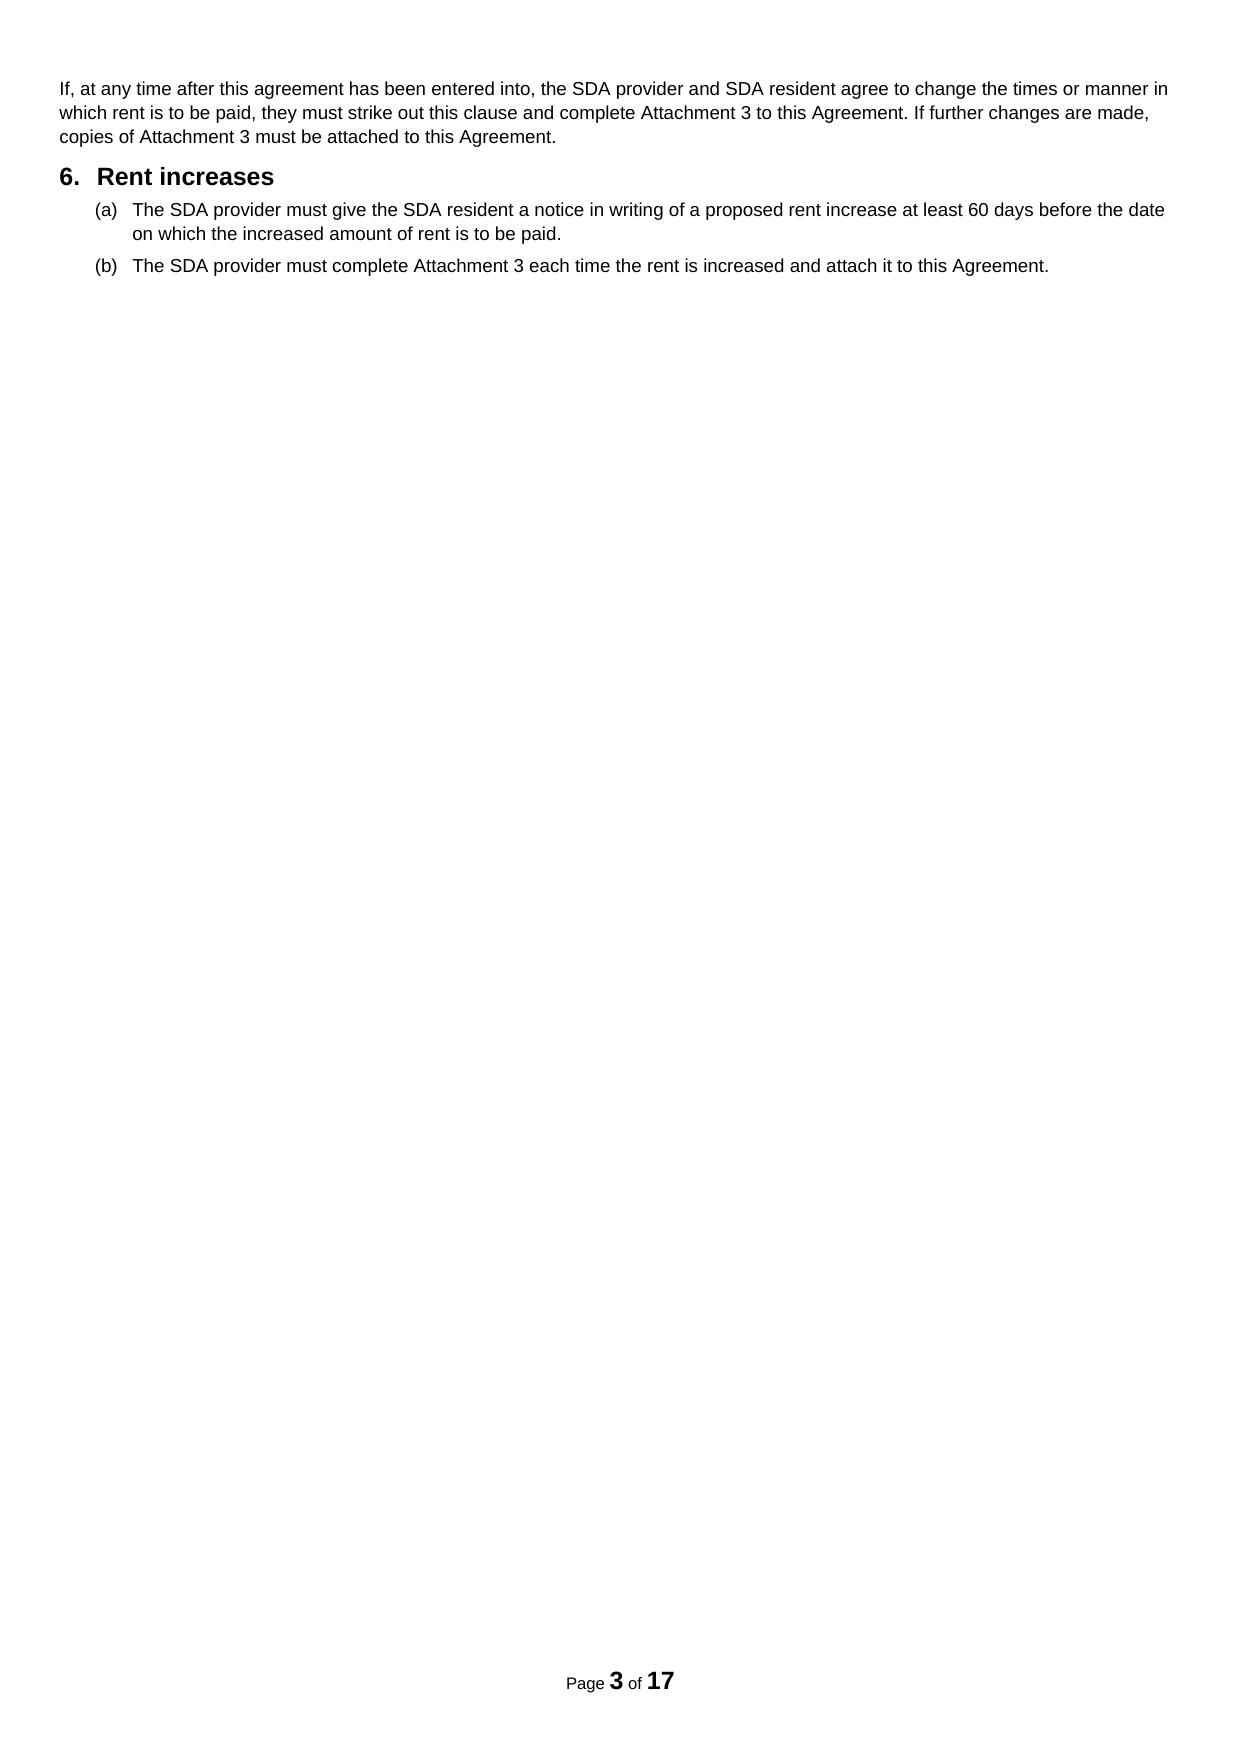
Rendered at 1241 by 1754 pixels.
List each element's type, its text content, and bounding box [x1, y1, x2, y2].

list The SDA provider must complete Attachment 3 each time the rent is increased and attach it to this Agreement. [94, 254, 1181, 276]
list Rent increases [59, 162, 1181, 190]
list The SDA provider must give the SDA resident a notice in writing of a proposed rent increase at least 60 days before the date on which the increased amount of rent is to be paid. [94, 199, 1181, 244]
text If, at any time after this agreement has been entered into, the SDA provider and SDA resident agree to change the times or manner in which rent is to be paid, they must strike out this clause and complete Attachment 3 to this Agreement. If further changes are made, copies of Attachment 3 must be attached to this Agreement. [59, 78, 1181, 147]
